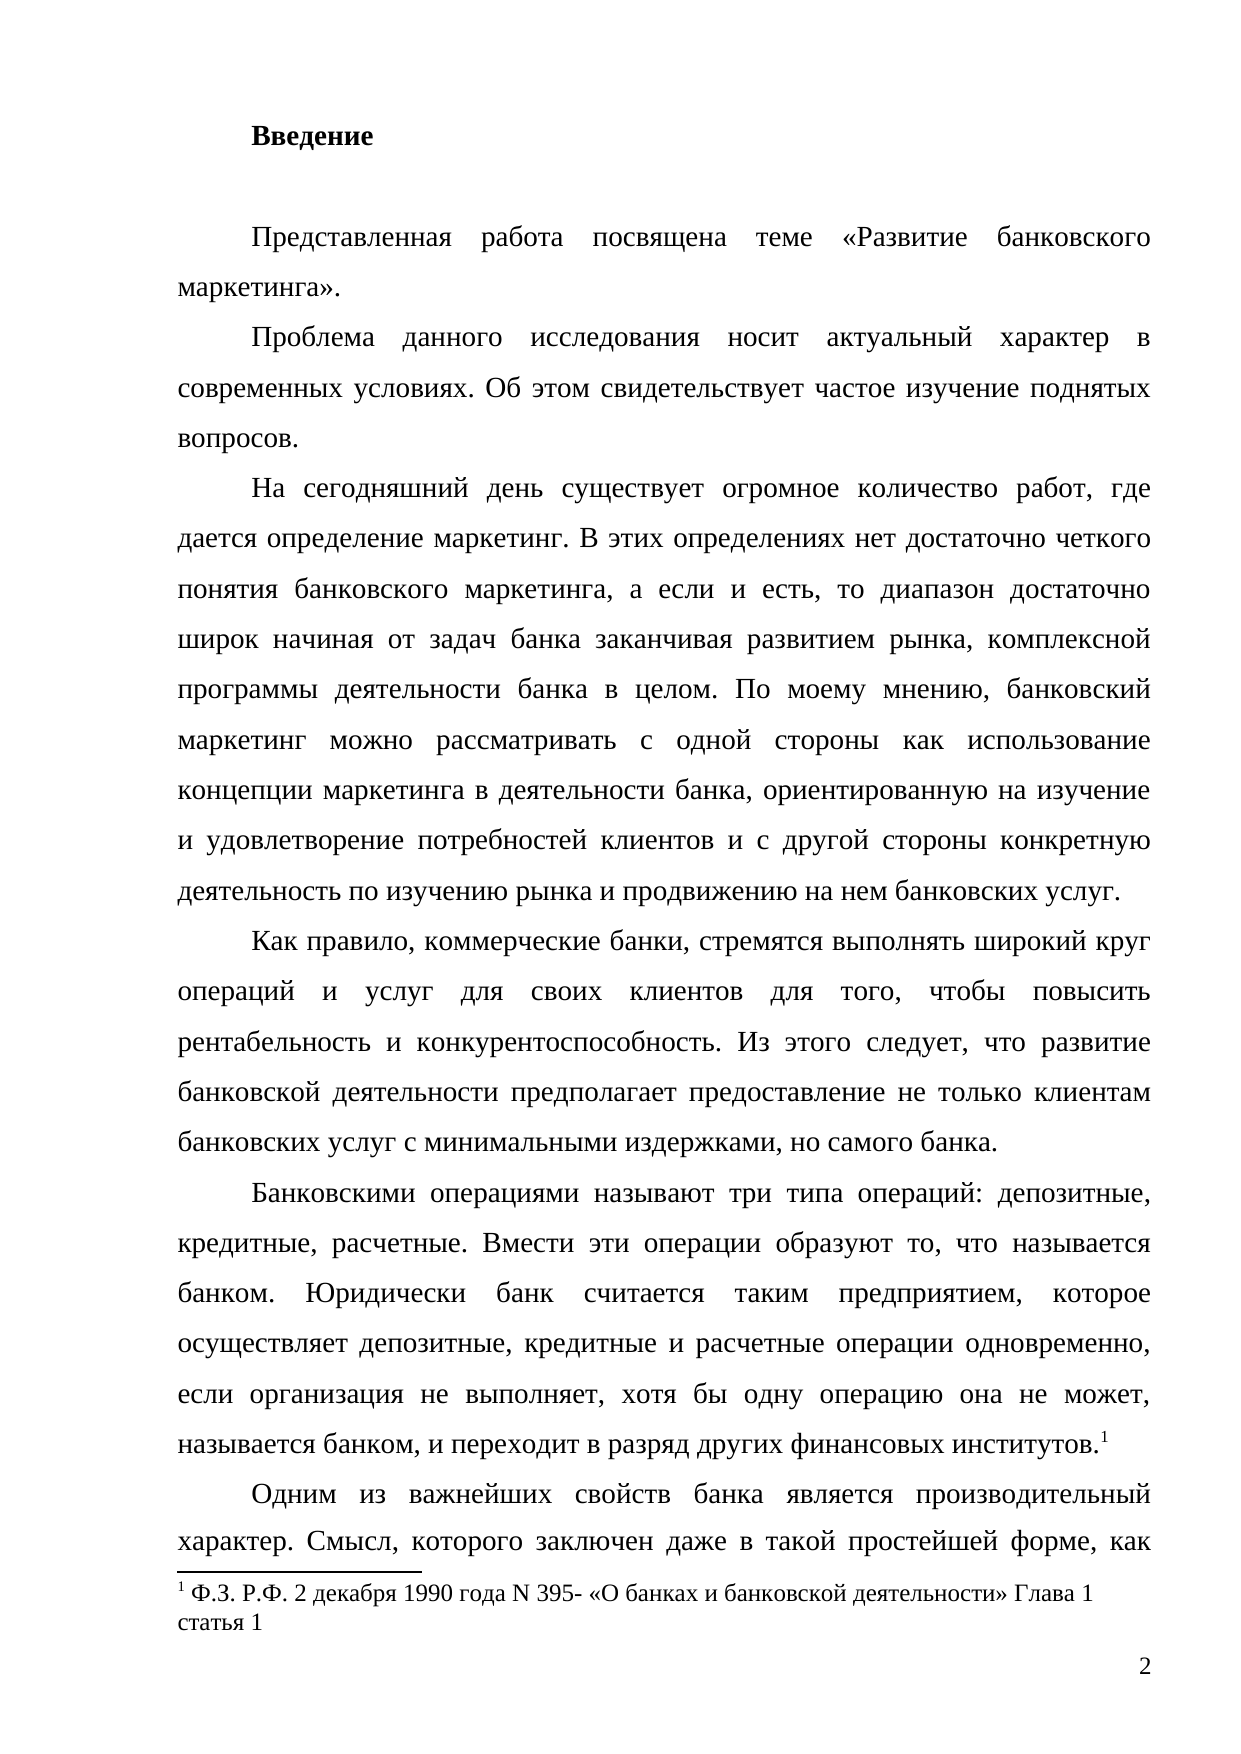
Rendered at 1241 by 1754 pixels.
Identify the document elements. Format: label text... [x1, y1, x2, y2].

title Банковскими операциями называют три типа операций: депозитные, кредитные, расчетные. Вмести эти операции образуют то, что называется банком. Юридически банк считается таким предприятием, которое осуществляет депозитные, кредитные и расчетные операции одновременно, если организация не выполняет, хотя бы одну операцию она не может, называется банком, и переходит в разряд других финансовых институтов. [177, 1175, 1152, 1460]
text Введение [177, 118, 1152, 152]
text Представленная работа посвящена теме «Развитие банковского маркетинга». [177, 219, 1152, 303]
title На сегодняшний день существует огромное количество работ, где дается определение маркетинг. В этих определениях нет достаточно четкого понятия банковского маркетинга, а если и есть, то диапазон достаточно широк начиная от задач банка заканчивая развитием рынка, комплексной программы деятельности банка в целом. По моему мнению, банковский маркетинг можно рассматривать с одной стороны как использование концепции маркетинга в деятельности банка, ориентированную на изучение и удовлетворение потребностей клиентов и с другой стороны конкретную деятельность по изучению рынка и продвижению на нем банковских услуг. [177, 470, 1152, 906]
text Проблема данного исследования носит актуальный характер в современных условиях. Об этом свидетельствует частое изучение поднятых вопросов. [177, 319, 1152, 453]
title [177, 1477, 1152, 1557]
title Как правило, коммерческие банки, стремятся выполнять широкий круг операций и услуг для своих клиентов для того, чтобы повысить рентабельность и конкурентоспособность. Из этого следует, что развитие банковской деятельности предполагает предоставление не только клиентам банковских услуг с минимальными издержками, но самого банка. [177, 923, 1152, 1158]
